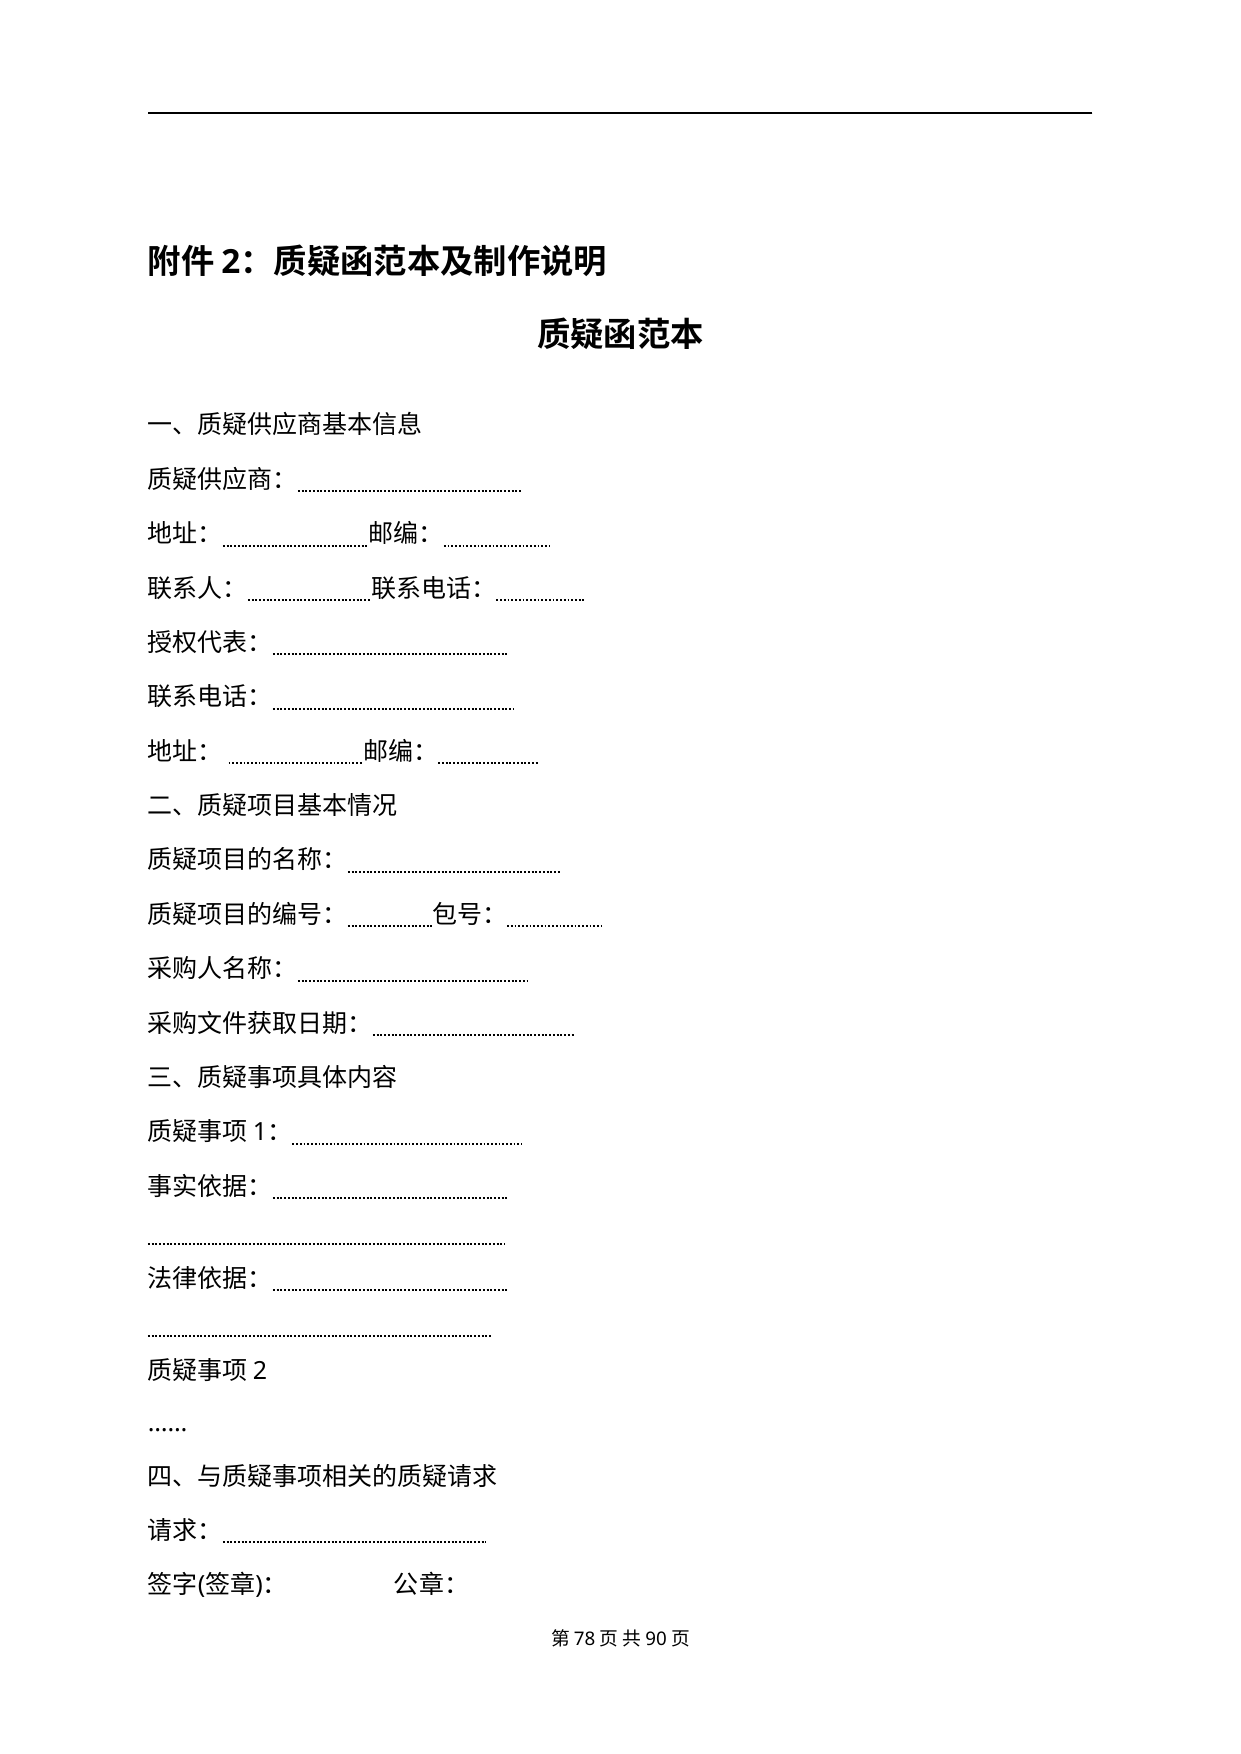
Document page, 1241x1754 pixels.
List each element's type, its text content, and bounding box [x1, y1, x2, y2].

text 地址： 邮编： [148, 731, 1092, 767]
text 签字(签章)： 公章： [148, 1565, 1092, 1601]
text 授权代表： [148, 622, 1092, 659]
text 地址： 邮编： [148, 514, 1092, 550]
text 质疑事项2 [148, 1351, 1092, 1387]
text 二、质疑项目基本情况 [148, 786, 1092, 822]
text …… [148, 1405, 1092, 1439]
text 请求： [148, 1510, 1092, 1547]
text 质疑供应商： [148, 459, 1092, 496]
text 事实依据： [148, 1166, 1092, 1202]
text 质疑项目的编号： 包号： [148, 894, 1092, 931]
text 三、质疑事项具体内容 [148, 1057, 1092, 1094]
text 四、与质疑事项相关的质疑请求 [148, 1456, 1092, 1492]
text 采购文件获取日期： [148, 1003, 1092, 1039]
text 质疑项目的名称： [148, 840, 1092, 876]
text 联系人： 联系电话： [148, 568, 1092, 604]
text 附件2：质疑函范本及制作说明 [148, 235, 1092, 283]
text 采购人名称： [148, 949, 1092, 985]
text 质疑函范本 [148, 308, 1092, 356]
text 法律依据： [148, 1258, 1092, 1294]
text 一、质疑供应商基本信息 [148, 405, 1092, 441]
text 质疑事项1： [148, 1112, 1092, 1148]
text 联系电话： [148, 677, 1092, 713]
